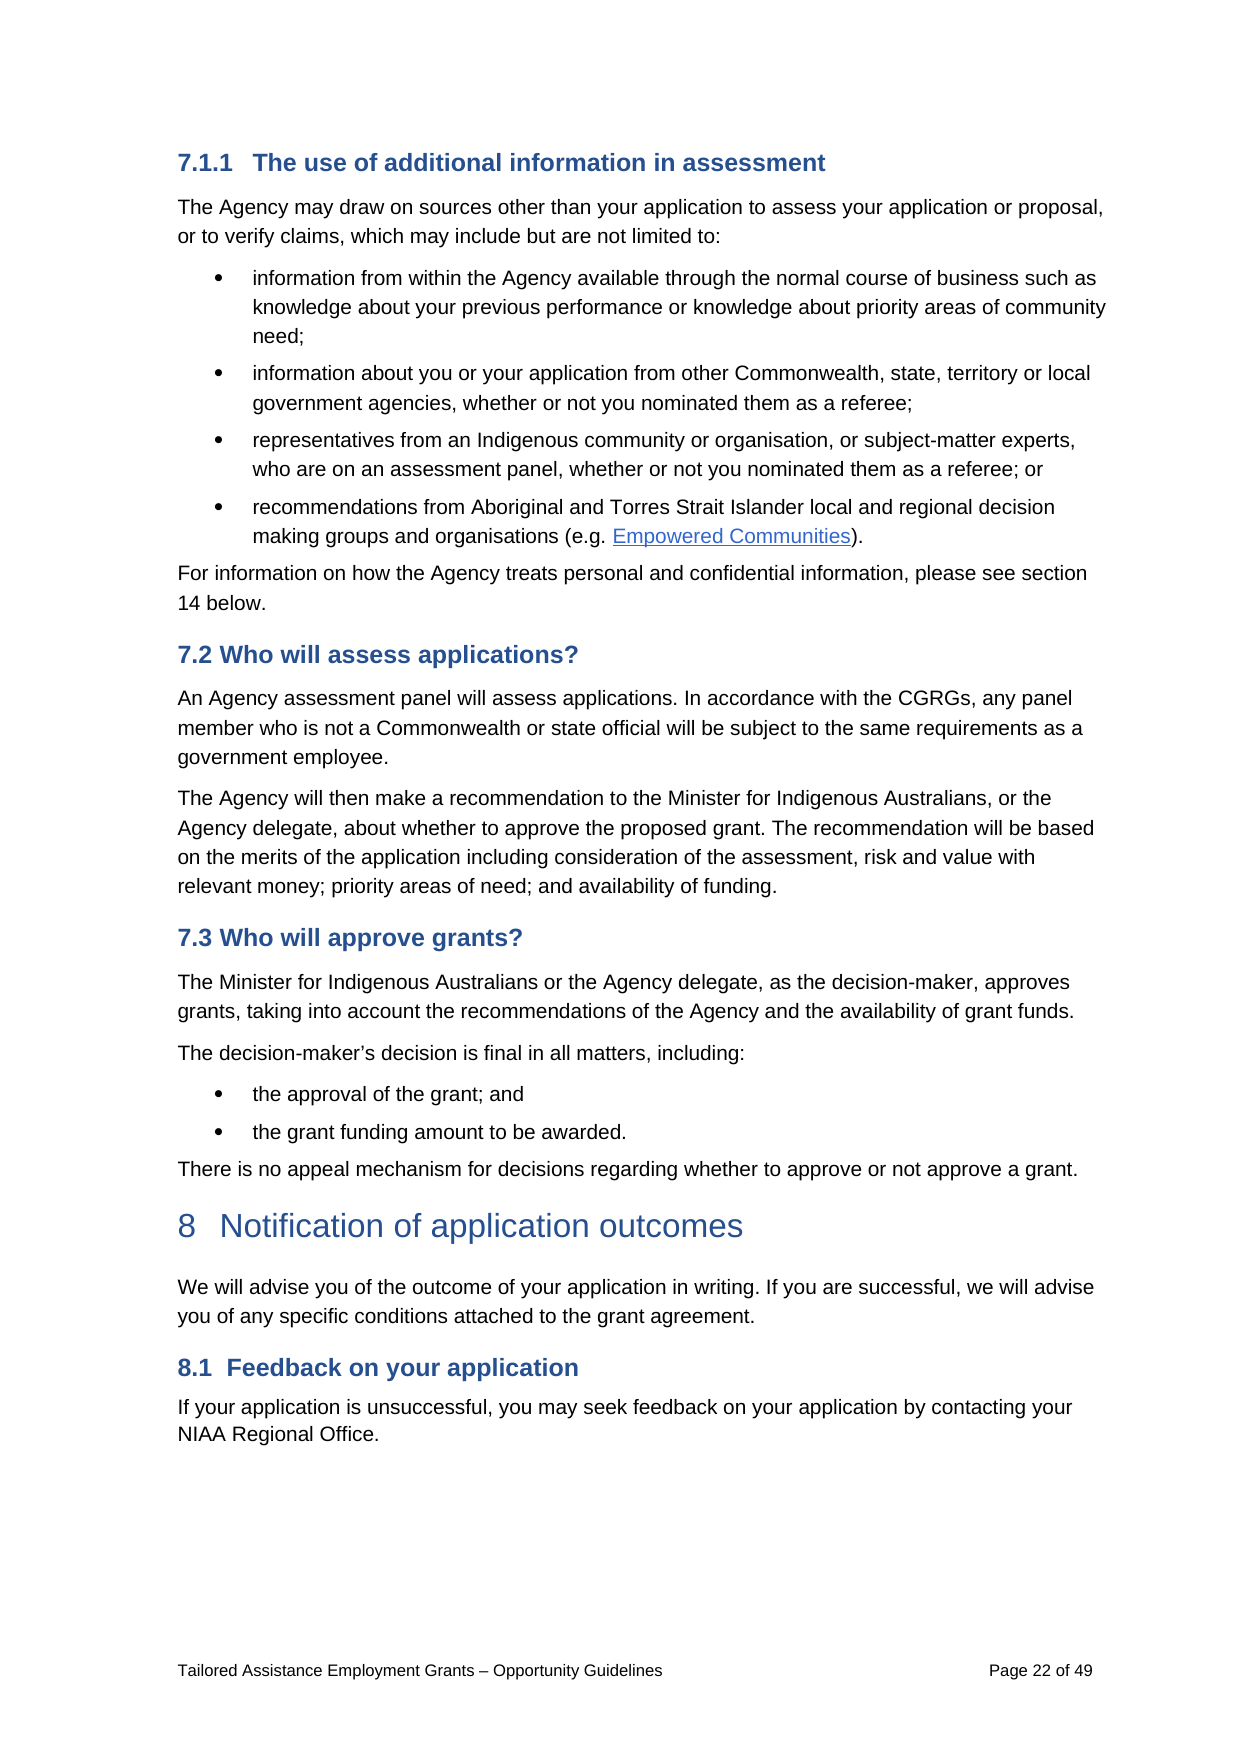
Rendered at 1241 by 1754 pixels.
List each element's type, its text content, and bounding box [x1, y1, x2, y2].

text There is no appeal mechanism for decisions regarding whether to approve or not approve a grant. [177, 1152, 1107, 1181]
subtitle The use of additional information in assessment [177, 148, 1107, 177]
text For information on how the Agency treats personal and confidential information, please see section 14 below. [177, 556, 1107, 614]
list the approval of the grant; and [215, 1077, 1107, 1106]
subtitle Who will assess applications? [177, 639, 1107, 668]
list the grant funding amount to be awarded. [215, 1114, 1107, 1143]
subtitle Who will approve grants? [177, 923, 1107, 952]
subtitle Feedback on your application [177, 1353, 1107, 1382]
text If your application is unsuccessful, you may seek feedback on your application by contacting your NIAA Regional Office. [177, 1394, 1107, 1446]
text We will advise you of the outcome of your application in writing. If you are successful, we will advise you of any specific conditions attached to the grant agreement. [177, 1269, 1107, 1328]
list representatives from an Indigenous community or organisation, or subject-matter experts, who are on an assessment panel, whether or not you nominated them as a referee; or [215, 423, 1107, 481]
list information from within the Agency available through the normal course of business such as knowledge about your previous performance or knowledge about priority areas of community need; [215, 260, 1107, 348]
text The Agency will then make a recommendation to the Minister for Indigenous Australians, or the Agency delegate, about whether to approve the proposed grant. The recommendation will be based on the merits of the application including consideration of the assessment, risk and value with relevant money; priority areas of need; and availability of funding. [177, 781, 1107, 898]
text An Agency assessment panel will assess applications. In accordance with the CGRGs, any panel member who is not a Commonwealth or state official will be subject to the same requirements as a government employee. [177, 681, 1107, 768]
list information about you or your application from other Commonwealth, state, territory or local government agencies, whether or not you nominated them as a referee; [215, 356, 1107, 414]
list recommendations from Aboriginal and Torres Strait Islander local and regional decision making groups and organisations (e.g. Empowered Communities). [215, 489, 1107, 548]
text The Agency may draw on sources other than your application to assess your application or proposal, or to verify claims, which may include but are not limited to: [177, 189, 1107, 248]
text The Minister for Indigenous Australians or the Agency delegate, as the decision-maker, approves grants, taking into account the recommendations of the Agency and the availability of grant funds. [177, 964, 1107, 1023]
subtitle Notification of application outcomes [177, 1206, 1107, 1244]
text The decision-maker’s decision is final in all matters, including: [177, 1035, 1107, 1064]
